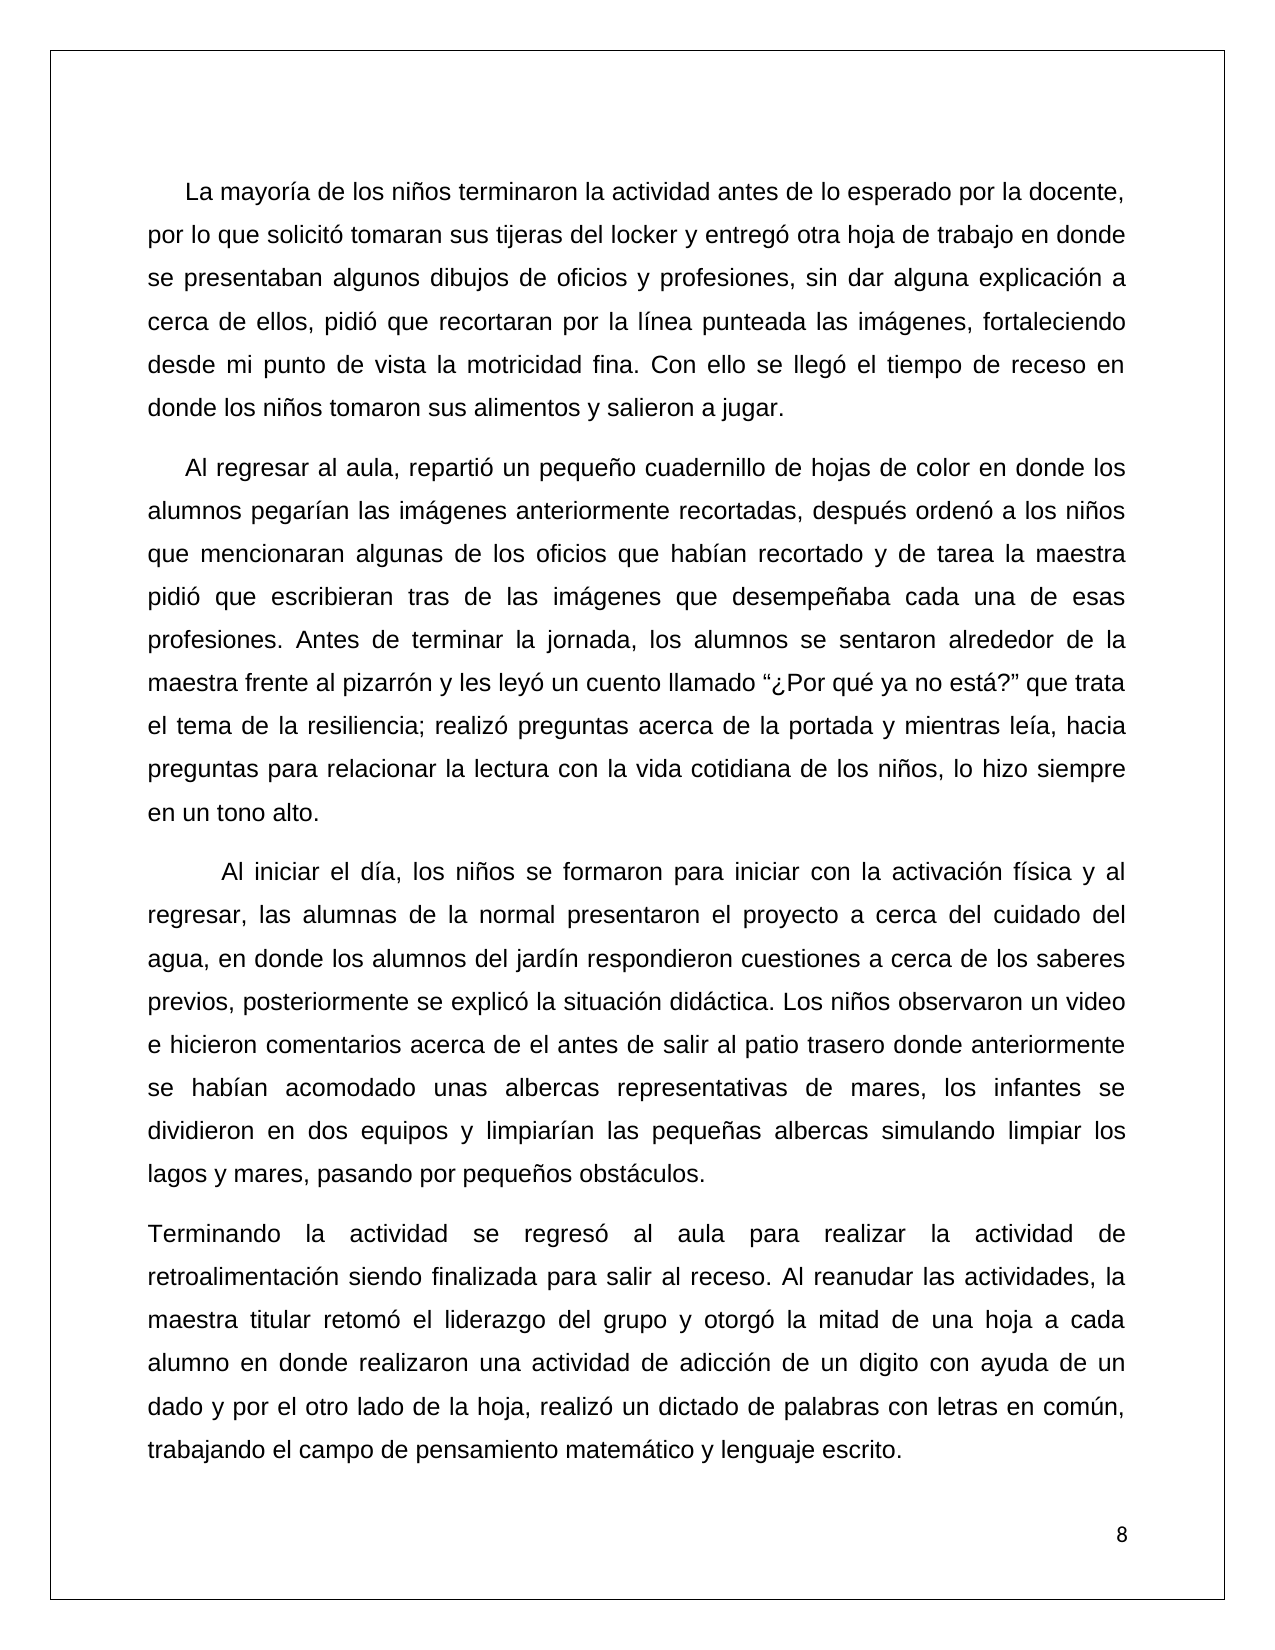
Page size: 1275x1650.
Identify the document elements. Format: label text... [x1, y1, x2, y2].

text Terminando la actividad se regresó al aula para realizar la actividad de retroalimentación siendo finalizada para salir al receso. Al reanudar las actividades, la maestra titular retomó el liderazgo del grupo y otorgó la mitad de una hoja a cada alumno en donde realizaron una actividad de adicción de un digito con ayuda de un dado y por el otro lado de la hoja, realizó un dictado de palabras con letras en común, trabajando el campo de pensamiento matemático y lenguaje escrito. [147, 1219, 1127, 1463]
text La mayoría de los niños terminaron la actividad antes de lo esperado por la docente, por lo que solicitó tomaran sus tijeras del locker y entregó otra hoja de trabajo en donde se presentaban algunos dibujos de oficios y profesiones, sin dar alguna explicación a cerca de ellos, pidió que recortaran por la línea punteada las imágenes, fortaleciendo desde mi punto de vista la motricidad fina. Con ello se llegó el tiempo de receso en donde los niños tomaron sus alimentos y salieron a jugar. [147, 177, 1127, 421]
text Al iniciar el día, los niños se formaron para iniciar con la activación física y al regresar, las alumnas de la normal presentaron el proyecto a cerca del cuidado del agua, en donde los alumnos del jardín respondieron cuestiones a cerca de los saberes previos, posteriormente se explicó la situación didáctica. Los niños observaron un video e hicieron comentarios acerca de el antes de salir al patio trasero donde anteriormente se habían acomodado unas albercas representativas de mares, los infantes se dividieron en dos equipos y limpiarían las pequeñas albercas simulando limpiar los lagos y mares, pasando por pequeños obstáculos. [147, 857, 1127, 1188]
text Al regresar al aula, repartió un pequeño cuadernillo de hojas de color en donde los alumnos pegarían las imágenes anteriormente recortadas, después ordenó a los niños que mencionaran algunas de los oficios que habían recortado y de tarea la maestra pidió que escribieran tras de las imágenes que desempeñaba cada una de esas profesiones. Antes de terminar la jornada, los alumnos se sentaron alrededor de la maestra frente al pizarrón y les leyó un cuento llamado “¿Por qué ya no está?” que trata el tema de la resiliencia; realizó preguntas acerca de la portada y mientras leía, hacia preguntas para relacionar la lectura con la vida cotidiana de los niños, lo hizo siempre en un tono alto. [147, 452, 1127, 826]
